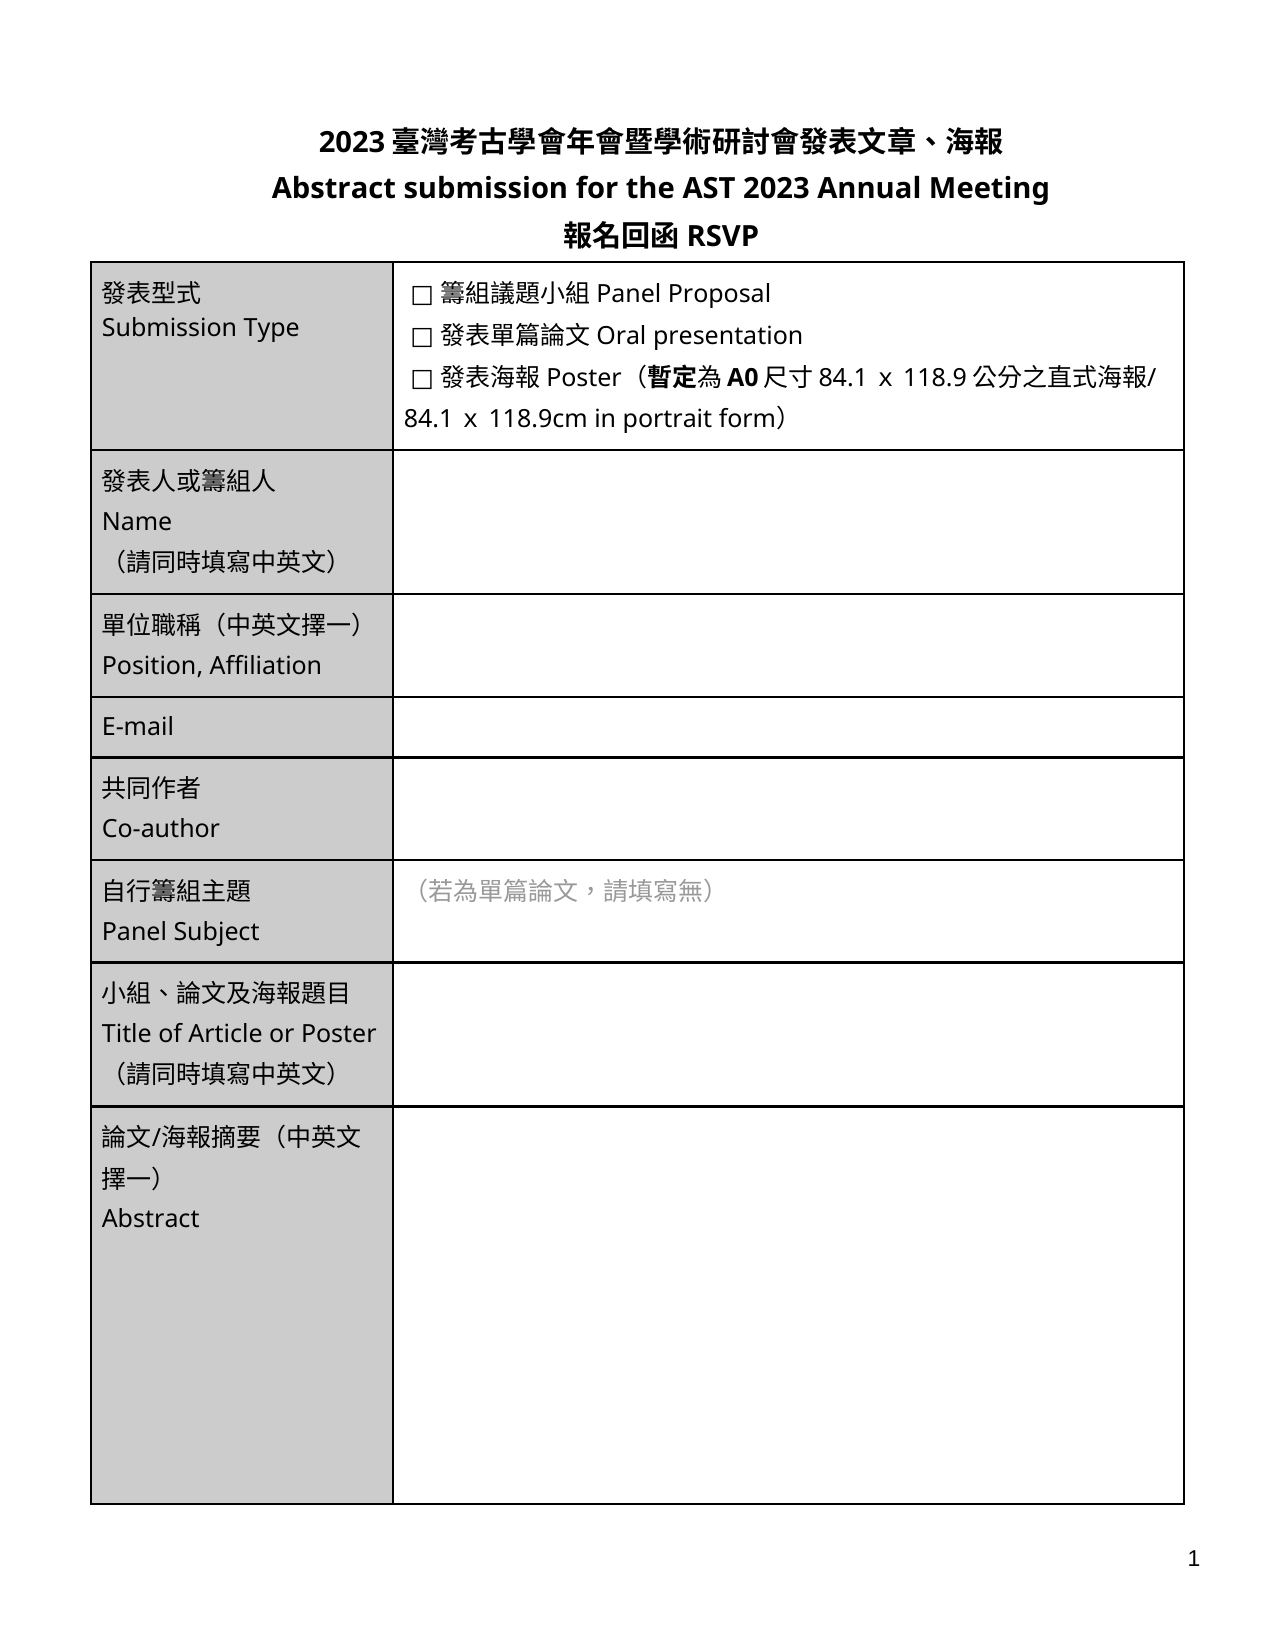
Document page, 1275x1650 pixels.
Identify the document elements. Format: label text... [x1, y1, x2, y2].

table_cell 小組、論文及海報題目 Title of Article or Poster （請同時填寫中英文） [92, 964, 392, 1105]
table_cell [394, 698, 1183, 756]
text 報名回函 RSVP [75, 212, 1200, 255]
table_cell 發表人或籌組人 Name （請同時填寫中英文） [92, 451, 392, 593]
table_cell [394, 595, 1183, 696]
table_cell [394, 1108, 1183, 1503]
table_header 發表型式 Submission Type [92, 263, 392, 449]
table_cell [394, 759, 1183, 859]
table_cell E-mail [92, 698, 392, 756]
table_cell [92, 1108, 392, 1503]
table_header □ 籌組議題小組 Panel Proposal □ 發表單篇論文 Oral presentation □ 發表海報 Poster（暫定為A0尺寸84.1ｘ118.9公分之直式海報/ 84.1ｘ118.9cm in portrait form） [394, 263, 1183, 449]
table_cell [394, 451, 1183, 593]
text 2023臺灣考古學會年會暨學術研討會發表文章、海報 [75, 118, 1200, 161]
table_cell （若為單篇論文，請填寫無） [394, 861, 1183, 961]
table_cell 單位職稱（中英文擇一） Position, Affiliation [92, 595, 392, 696]
table_cell 自行籌組主題 Panel Subject [92, 861, 392, 961]
table_cell [394, 964, 1183, 1105]
table_cell 共同作者 Co-author [92, 759, 392, 859]
text Abstract submission for the AST 2023 Annual Meeting [75, 167, 1200, 207]
